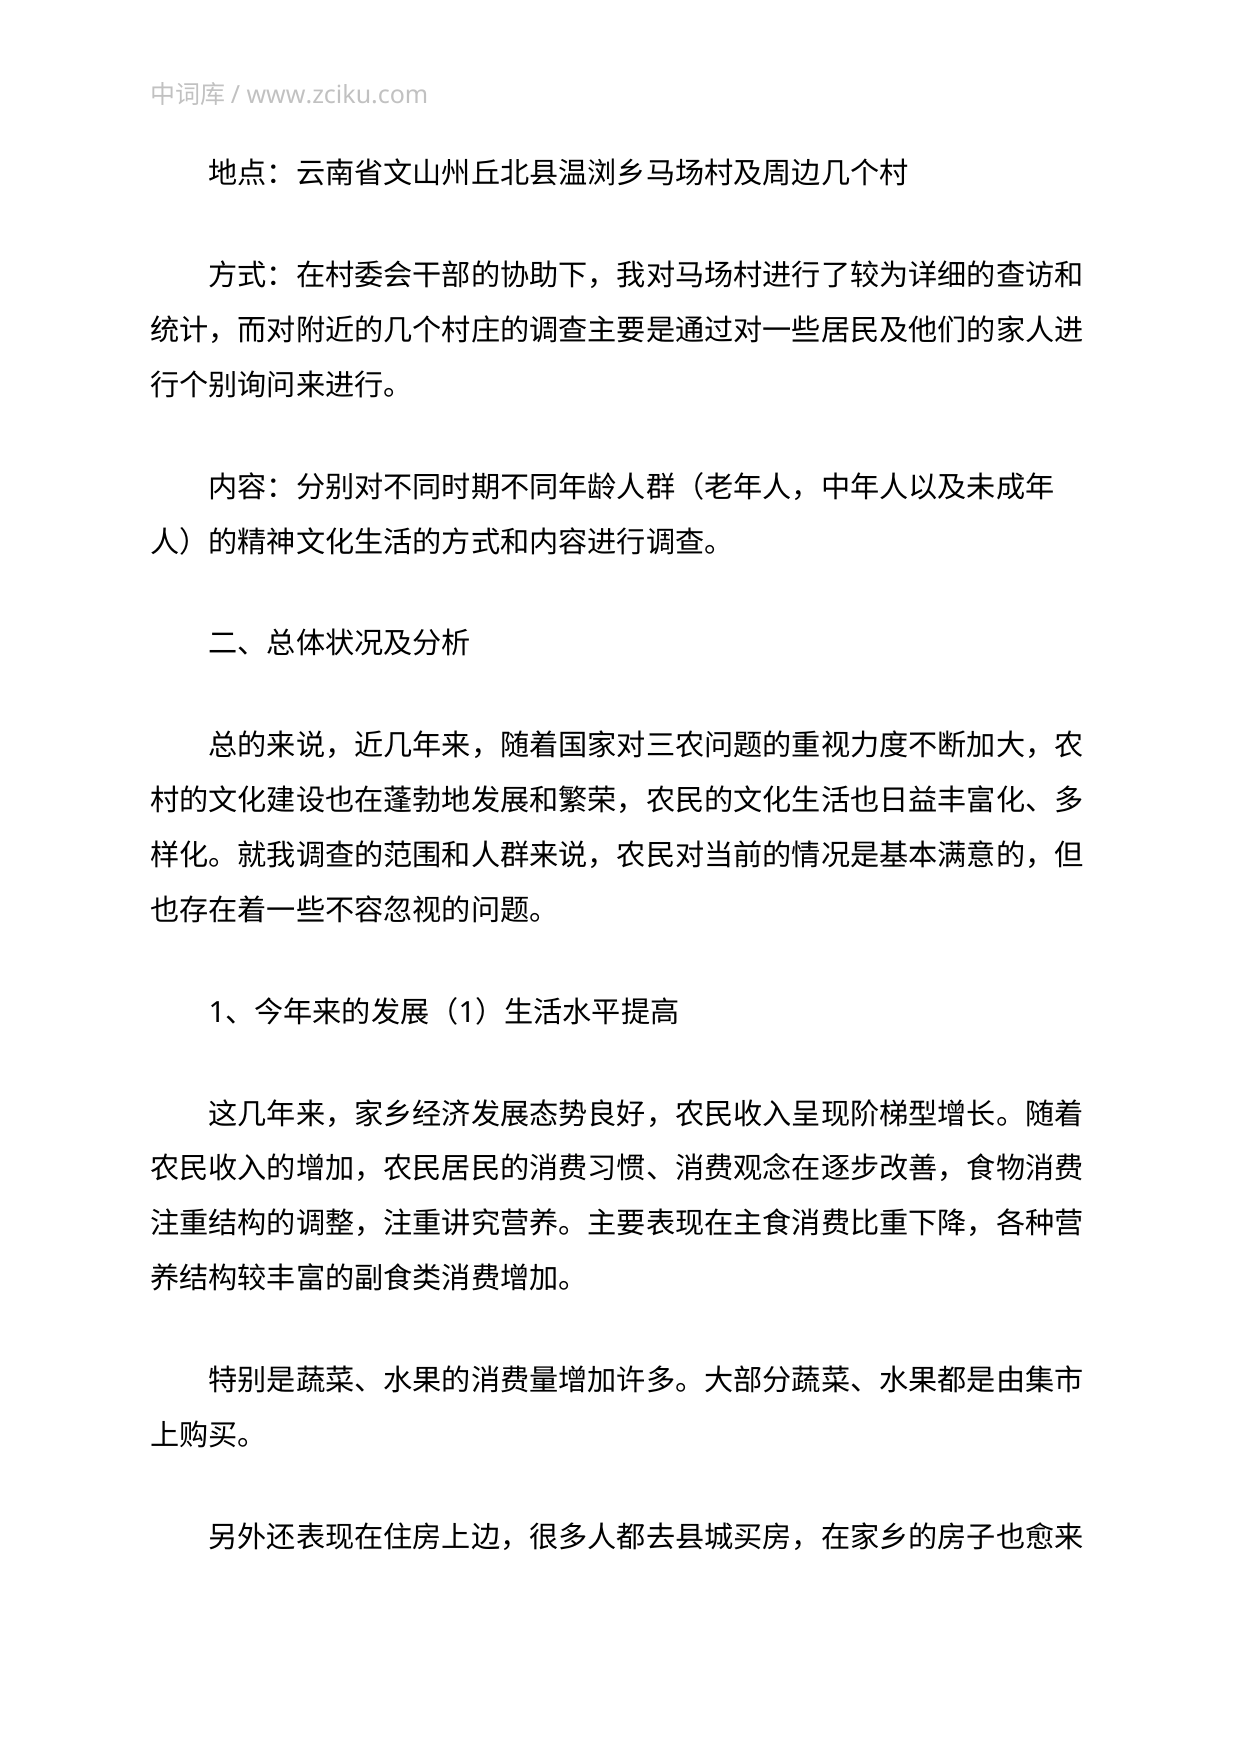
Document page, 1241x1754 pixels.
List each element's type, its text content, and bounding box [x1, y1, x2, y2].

text 内容：分别对不同时期不同年龄人群（老年人，中年人以及未成年人）的精神文化生活的方式和内容进行调查。 [150, 463, 1090, 561]
text 1、今年来的发展（1）生活水平提高 [150, 988, 1090, 1031]
text 方式：在村委会干部的协助下，我对马场村进行了较为详细的查访和统计，而对附近的几个村庄的调查主要是通过对一些居民及他们的家人进行个别询问来进行。 [150, 252, 1090, 404]
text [150, 1513, 1090, 1556]
text 特别是蔬菜、水果的消费量增加许多。大部分蔬菜、水果都是由集市上购买。 [150, 1357, 1090, 1454]
text 地点：云南省文山州丘北县温浏乡马场村及周边几个村 [150, 150, 1090, 192]
text 总的来说，近几年来，随着国家对三农问题的重视力度不断加大，农村的文化建设也在蓬勃地发展和繁荣，农民的文化生活也日益丰富化、多样化。就我调查的范围和人群来说，农民对当前的情况是基本满意的，但也存在着一些不容忽视的问题。 [150, 722, 1090, 929]
text 二、总体状况及分析 [150, 620, 1090, 662]
text 这几年来，家乡经济发展态势良好，农民收入呈现阶梯型增长。随着农民收入的增加，农民居民的消费习惯、消费观念在逐步改善，食物消费注重结构的调整，注重讲究营养。主要表现在主食消费比重下降，各种营养结构较丰富的副食类消费增加。 [150, 1090, 1090, 1297]
